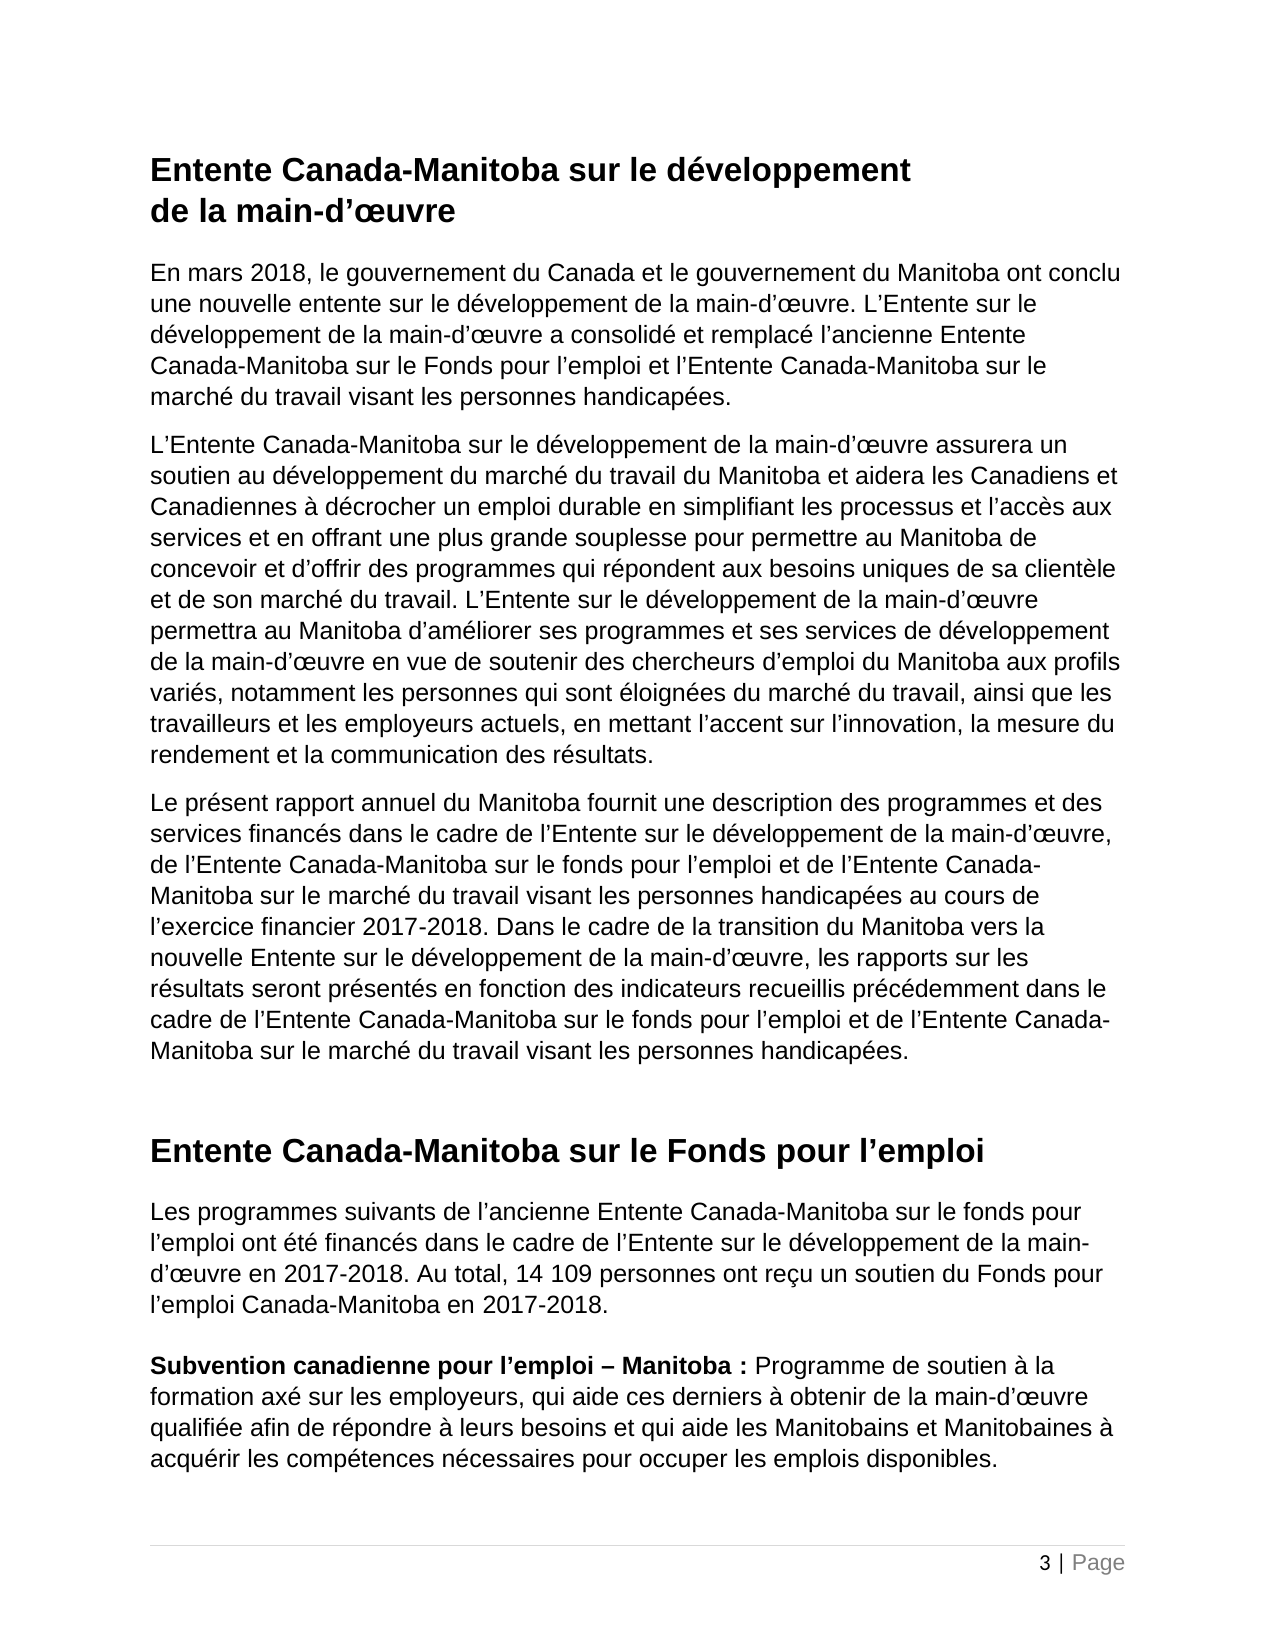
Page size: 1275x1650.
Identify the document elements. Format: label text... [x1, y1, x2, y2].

text Les programmes suivants de l’ancienne Entente Canada-Manitoba sur le fonds pour l’emploi ont été financés dans le cadre de l’Entente sur le développement de la main-d’œuvre en 2017-2018. Au total, 14 109 personnes ont reçu un soutien du Fonds pour l’emploi Canada-Manitoba en 2017-2018. [150, 1197, 1125, 1319]
text L’Entente Canada-Manitoba sur le développement de la main-d’œuvre assurera un soutien au développement du marché du travail du Manitoba et aidera les Canadiens et Canadiennes à décrocher un emploi durable en simplifiant les processus et l’accès aux services et en offrant une plus grande souplesse pour permettre au Manitoba de concevoir et d’offrir des programmes qui répondent aux besoins uniques de sa clientèle et de son marché du travail. L’Entente sur le développement de la main-d’œuvre permettra au Manitoba d’améliorer ses programmes et ses services de développement de la main-d’œuvre en vue de soutenir des chercheurs d’emploi du Manitoba aux profils variés, notamment les personnes qui sont éloignées du marché du travail, ainsi que les travailleurs et les employeurs actuels, en mettant l’accent sur l’innovation, la mesure du rendement et la communication des résultats. [150, 430, 1125, 769]
subtitle Entente Canada-Manitoba sur le développement de la main-d’œuvre [150, 150, 1125, 230]
text En mars 2018, le gouvernement du Canada et le gouvernement du Manitoba ont conclu une nouvelle entente sur le développement de la main-d’œuvre. L’Entente sur le développement de la main-d’œuvre a consolidé et remplacé l’ancienne Entente Canada-Manitoba sur le Fonds pour l’emploi et l’Entente Canada-Manitoba sur le marché du travail visant les personnes handicapées. [150, 258, 1125, 411]
text Le présent rapport annuel du Manitoba fournit une description des programmes et des services financés dans le cadre de l’Entente sur le développement de la main-d’œuvre, de l’Entente Canada-Manitoba sur le fonds pour l’emploi et de l’Entente Canada-Manitoba sur le marché du travail visant les personnes handicapées au cours de l’exercice financier 2017-2018. Dans le cadre de la transition du Manitoba vers la nouvelle Entente sur le développement de la main-d’œuvre, les rapports sur les résultats seront présentés en fonction des indicateurs recueillis précédemment dans le cadre de l’Entente Canada-Manitoba sur le fonds pour l’emploi et de l’Entente Canada-Manitoba sur le marché du travail visant les personnes handicapées. [150, 788, 1125, 1065]
subtitle Entente Canada-Manitoba sur le Fonds pour l’emploi [150, 1131, 1125, 1169]
text Subvention canadienne pour l’emploi – Manitoba : Programme de soutien à la formation axé sur les employeurs, qui aide ces derniers à obtenir de la main-d’œuvre qualifiée afin de répondre à leurs besoins et qui aide les Manitobains et Manitobaines à acquérir les compétences nécessaires pour occuper les emplois disponibles. [150, 1351, 1125, 1472]
